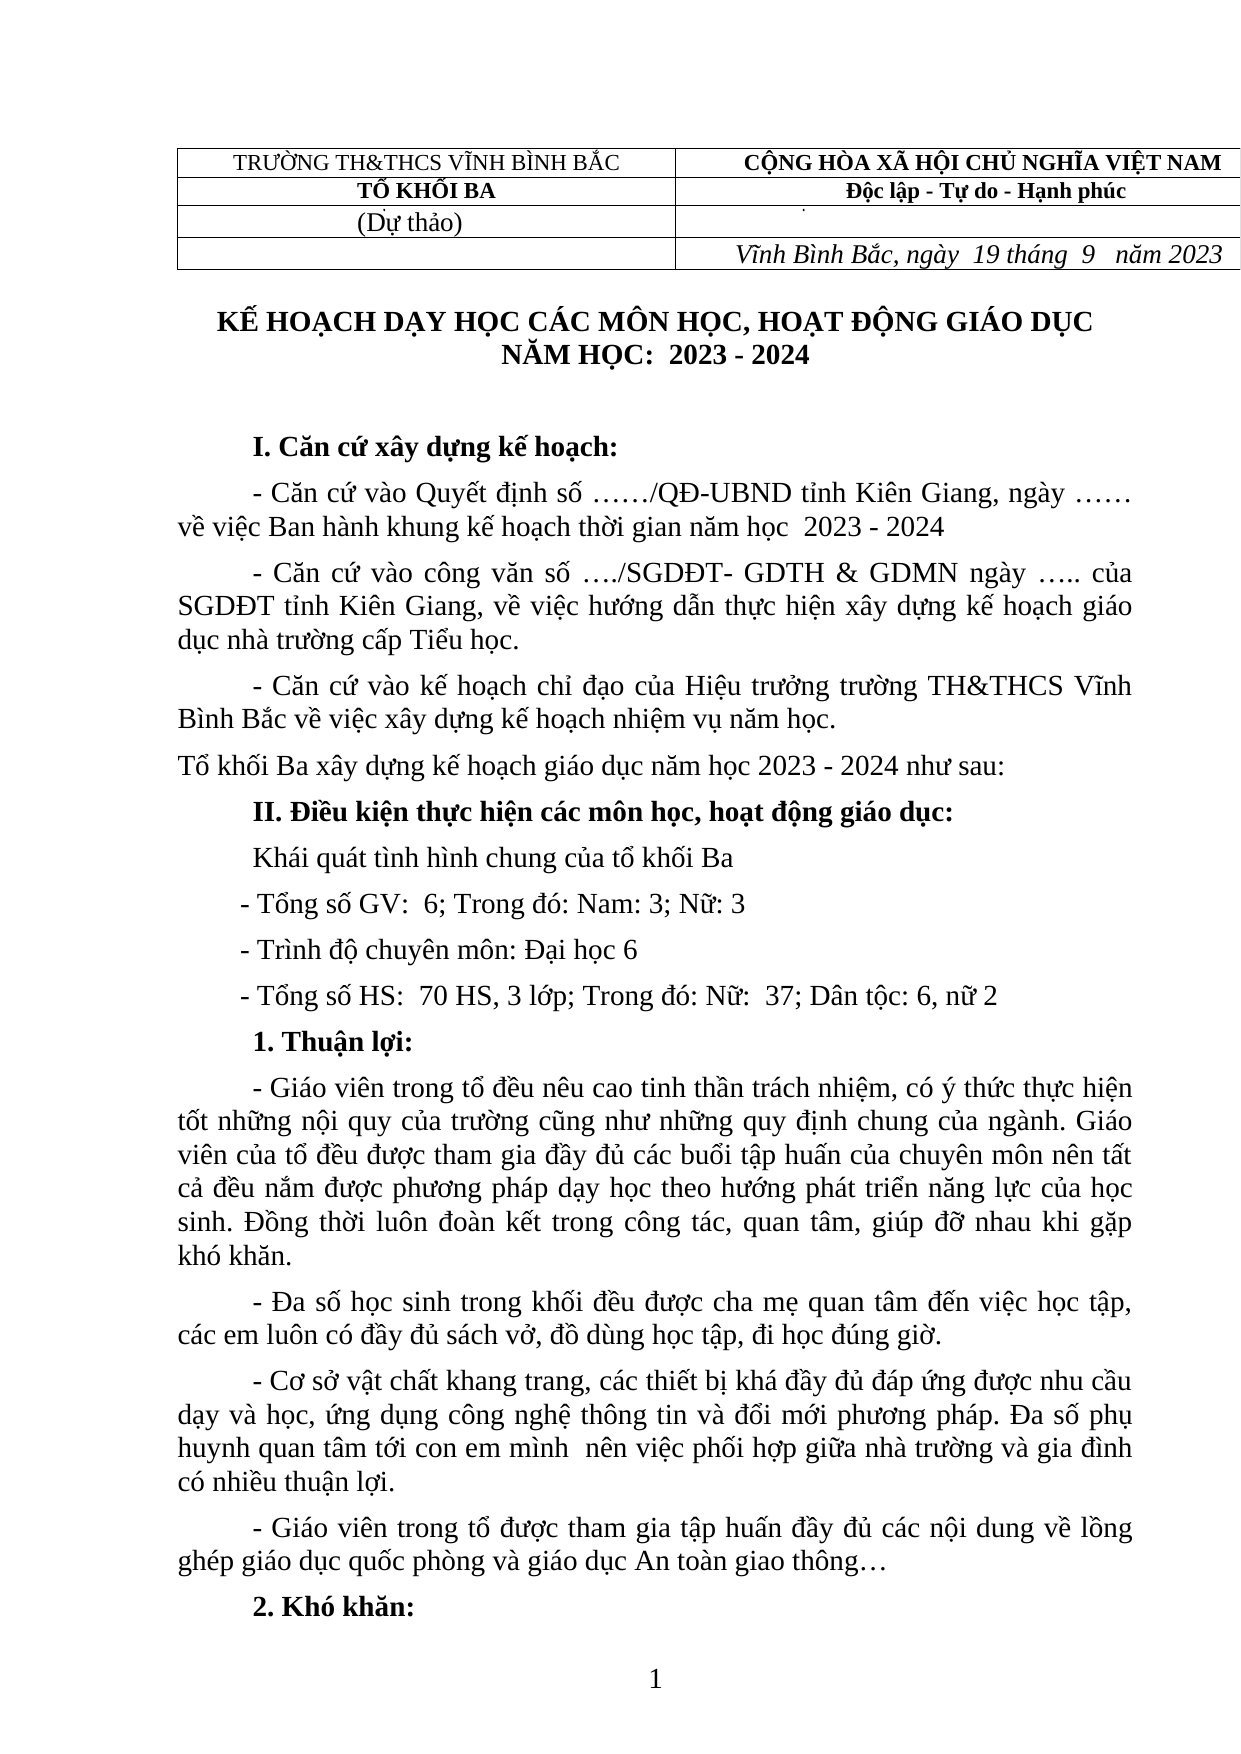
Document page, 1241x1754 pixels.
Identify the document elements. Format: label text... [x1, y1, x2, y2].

table_cell [676, 206, 1240, 237]
text II. Điều kiện thực hiện các môn học, hoạt động giáo dục: [177, 794, 1134, 827]
text - Tổng số GV: 6; Trong đó: Nam: 3; Nữ: 3 [177, 886, 1134, 919]
table_header CỘNG HÒA XÃ HỘI CHỦ NGHĨA VIỆT NAM [676, 149, 1240, 177]
text - Cơ sở vật chất khang trang, các thiết bị khá đầy đủ đáp ứng được nhu cầu dạy và học, ứng dụng công nghệ thông tin và đổi mới phương pháp. Đa số phụ huynh quan tâm tới con em mình nên việc phối hợp giữa nhà trường và gia đình có nhiều thuận lợi. [177, 1363, 1134, 1497]
text - Trình độ chuyên môn: Đại học 6 [177, 932, 1134, 965]
text - Tổng số HS: 70 HS, 3 lớp; Trong đó: Nữ: 37; Dân tộc: 6, nữ 2 [177, 978, 1134, 1011]
text - Căn cứ vào công văn số …./SGDĐT- GDTH & GDMN ngày ….. của SGDĐT tỉnh Kiên Giang, về việc hướng dẫn thực hiện xây dựng kế hoạch giáo dục nhà trường cấp Tiểu học. [177, 555, 1134, 656]
text - Giáo viên trong tổ đều nêu cao tinh thần trách nhiệm, có ý thức thực hiện tốt những nội quy của trường cũng như những quy định chung của ngành. Giáo viên của tổ đều được tham gia đầy đủ các buổi tập huấn của chuyên môn nên tất cả đều nắm được phương pháp dạy học theo hướng phát triển năng lực của học sinh. Đồng thời luôn đoàn kết trong công tác, quan tâm, giúp đỡ nhau khi gặp khó khăn. [177, 1070, 1134, 1271]
text - Căn cứ vào kế hoạch chỉ đạo của Hiệu trưởng trường TH&THCS Vĩnh Bình Bắc về việc xây dựng kế hoạch nhiệm vụ năm học. [177, 668, 1134, 735]
text - Căn cứ vào Quyết định số ……/QĐ-UBND tỉnh Kiên Giang, ngày …… về việc Ban hành khung kế hoạch thời gian năm học 2023 - 2024 [177, 475, 1134, 542]
table_cell [178, 238, 675, 269]
text - Đa số học sinh trong khối đều được cha mẹ quan tâm đến việc học tập, các em luôn có đầy đủ sách vở, đồ dùng học tập, đi học đúng giờ. [177, 1284, 1134, 1351]
table_cell TỔ KHỐI BA [178, 178, 675, 205]
table_header TRƯỜNG TH&THCS VĨNH BÌNH BẮC [178, 149, 675, 177]
table_cell (Dự thảo) [178, 206, 675, 237]
table_cell Độc lập - Tự do - Hạnh phúc [676, 178, 1240, 205]
text NĂM HỌC: 2023 - 2024 [177, 337, 1134, 371]
text 1. Thuận lợi: [177, 1024, 1134, 1057]
text 2. Khó khăn: [177, 1589, 1134, 1623]
text Khái quát tình hình chung của tổ khối Ba [177, 840, 1134, 873]
text KẾ HOẠCH DẠY HỌC CÁC MÔN HỌC, HOẠT ĐỘNG GIÁO DỤC [177, 304, 1134, 337]
text Tổ khối Ba xây dựng kế hoạch giáo dục năm học 2023 - 2024 như sau: [177, 748, 1134, 781]
table_cell Vĩnh Bình Bắc, ngày 19 tháng 9 năm 2023 [676, 238, 1240, 269]
text - Giáo viên trong tổ được tham gia tập huấn đầy đủ các nội dung về lồng ghép giáo dục quốc phòng và giáo dục An toàn giao thông… [177, 1510, 1134, 1577]
text I. Căn cứ xây dựng kế hoạch: [177, 429, 1134, 463]
